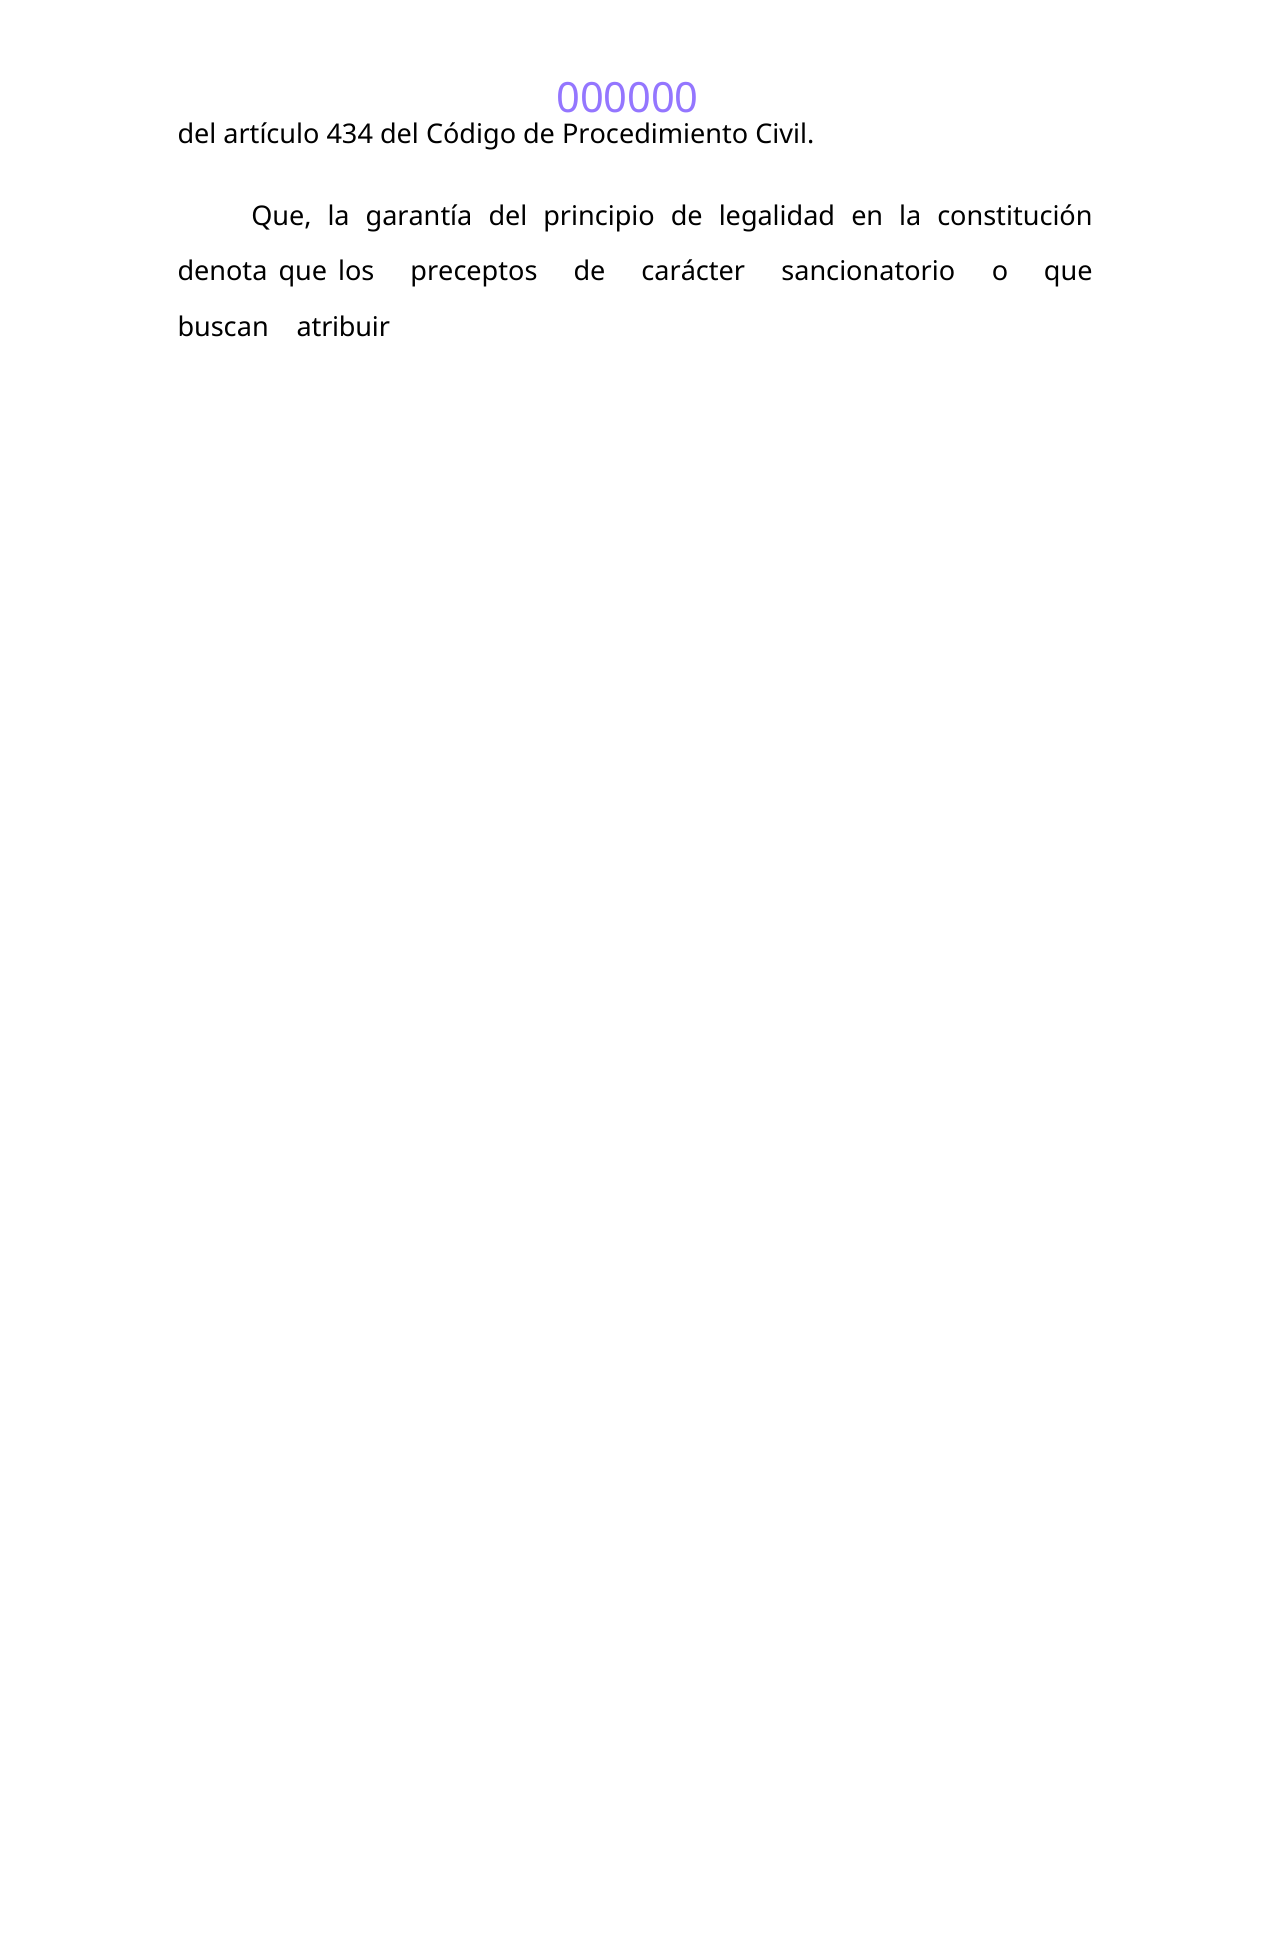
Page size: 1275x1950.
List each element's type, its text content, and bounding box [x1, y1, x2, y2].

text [177, 114, 1093, 151]
text Que, la garantía del principio de legalidad en la constitución denota que los preceptos de carácter sancionatorio o que buscan atribuir [177, 196, 1093, 344]
